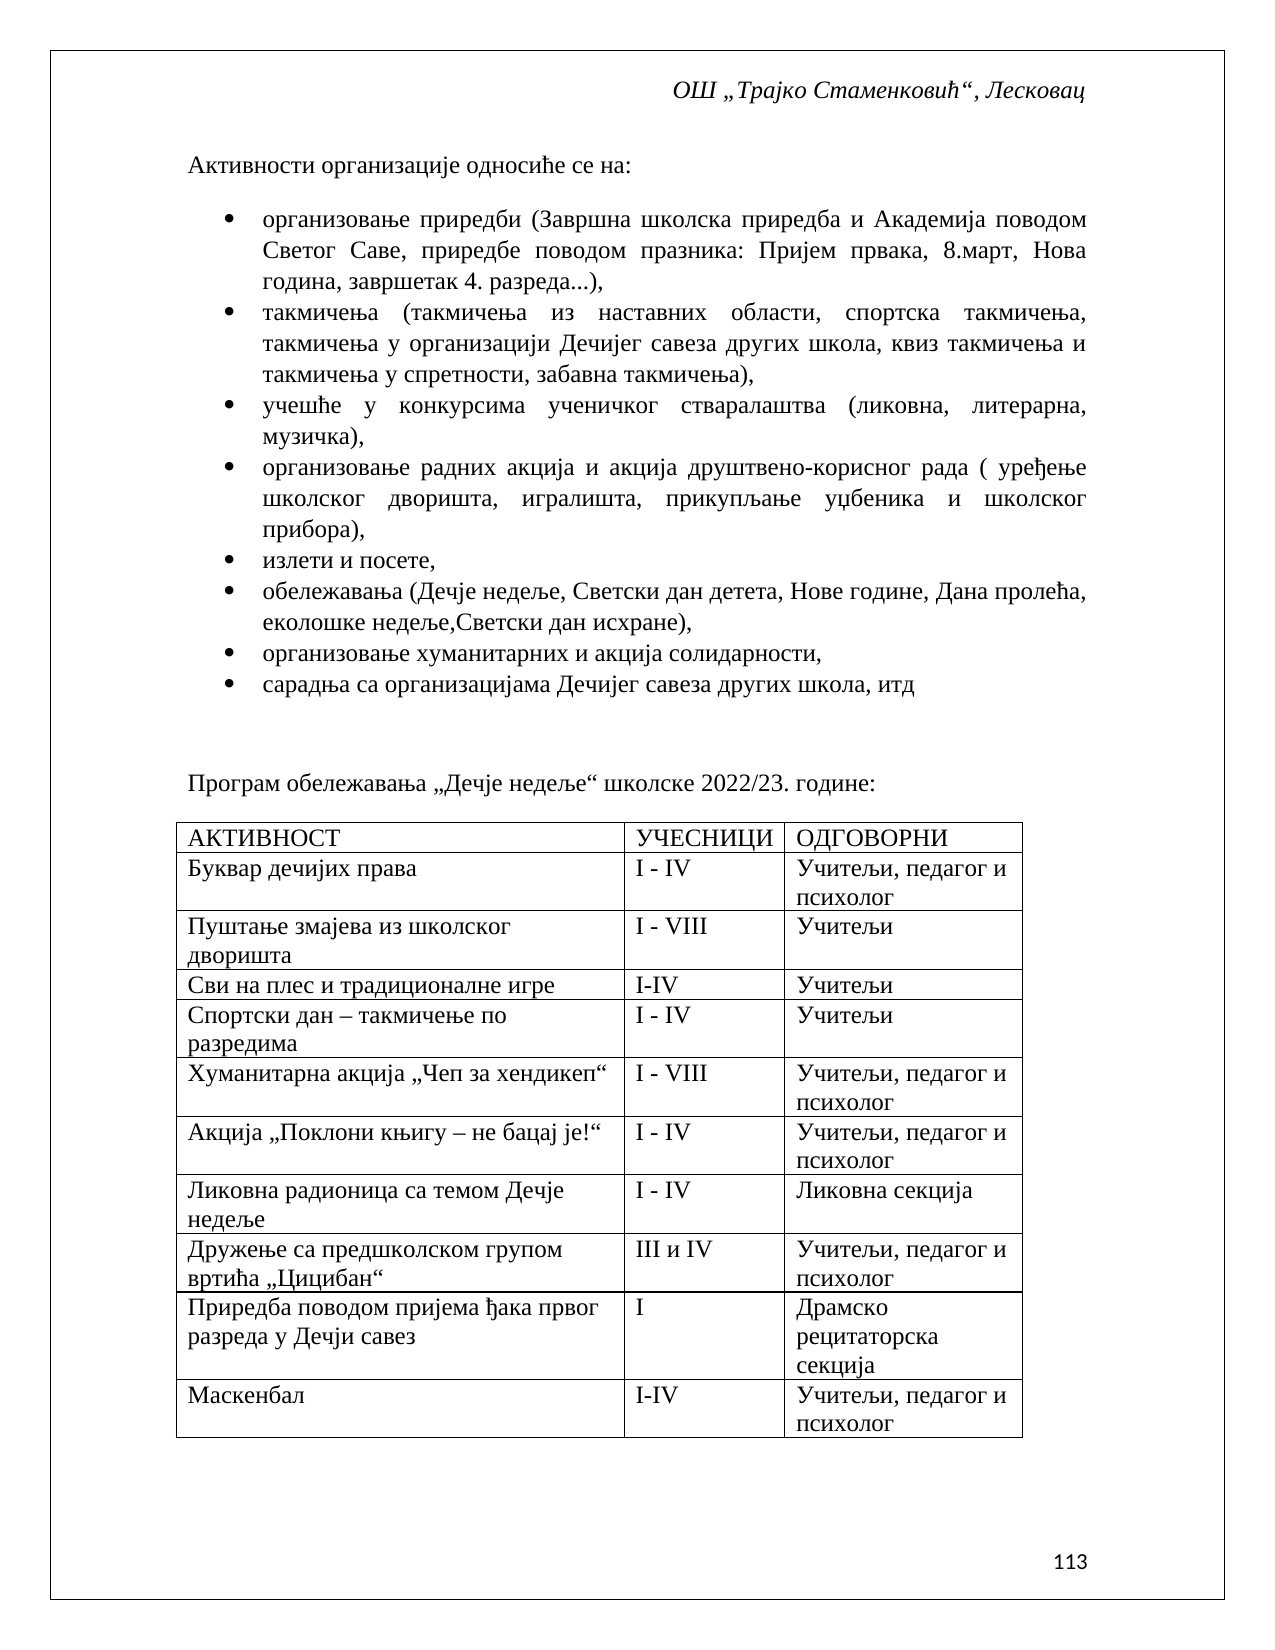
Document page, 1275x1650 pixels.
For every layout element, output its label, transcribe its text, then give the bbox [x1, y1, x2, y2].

list излети и посете, [225, 545, 1087, 574]
list обележавања (Дечје недеље, Светски дан детета, Нове године, Дана пролећа, еколошке недеље,Светски дан исхране), [225, 576, 1087, 636]
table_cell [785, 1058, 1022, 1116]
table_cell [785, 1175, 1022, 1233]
text Активности организације односиће се на: [187, 150, 1087, 179]
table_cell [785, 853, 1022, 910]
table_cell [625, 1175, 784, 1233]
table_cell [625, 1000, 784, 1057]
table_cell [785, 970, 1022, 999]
list организовање хуманитарних и акција солидарности, [225, 638, 1087, 667]
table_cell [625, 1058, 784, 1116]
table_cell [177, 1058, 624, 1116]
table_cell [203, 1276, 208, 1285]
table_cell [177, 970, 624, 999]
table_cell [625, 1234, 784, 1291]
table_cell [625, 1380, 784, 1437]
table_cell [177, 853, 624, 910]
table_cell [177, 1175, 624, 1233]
list учешће у конкурсима ученичког стваралаштва (ликовна, литерарна, музичка), [225, 390, 1087, 450]
list организовање радних акција и акција друштвено-корисног рада ( уређење школског дворишта, игралишта, прикупљање уџбеника и школског прибора), [225, 452, 1087, 543]
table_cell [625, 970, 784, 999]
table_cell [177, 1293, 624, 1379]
list такмичења (такмичења из наставних области, спортска такмичења, такмичења у организацији Дечијег савеза других школа, квиз такмичења и такмичења у спретности, забавна такмичења), [225, 297, 1087, 388]
list организовање приредби (Завршна школска приредба и Академија поводом Светог Саве, приредбе поводом празника: Пријем првака, 8.март, Нова година, завршетак 4. разреда...), [225, 204, 1087, 295]
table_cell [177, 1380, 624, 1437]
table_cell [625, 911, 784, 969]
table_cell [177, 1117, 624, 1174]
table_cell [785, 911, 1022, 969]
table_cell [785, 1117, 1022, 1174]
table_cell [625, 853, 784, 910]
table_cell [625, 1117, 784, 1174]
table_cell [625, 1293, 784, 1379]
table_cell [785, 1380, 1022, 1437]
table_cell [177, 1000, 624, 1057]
text Програм обележавања „Дечје недеље“ школске 2022/23. године: [187, 768, 1087, 797]
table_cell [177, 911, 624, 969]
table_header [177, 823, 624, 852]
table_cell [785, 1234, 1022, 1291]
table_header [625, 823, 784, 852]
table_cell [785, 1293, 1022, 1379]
list сарадња са организацијама Дечијег савеза других школа, итд [225, 669, 1087, 698]
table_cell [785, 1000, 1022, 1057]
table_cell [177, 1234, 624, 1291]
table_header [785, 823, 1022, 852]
